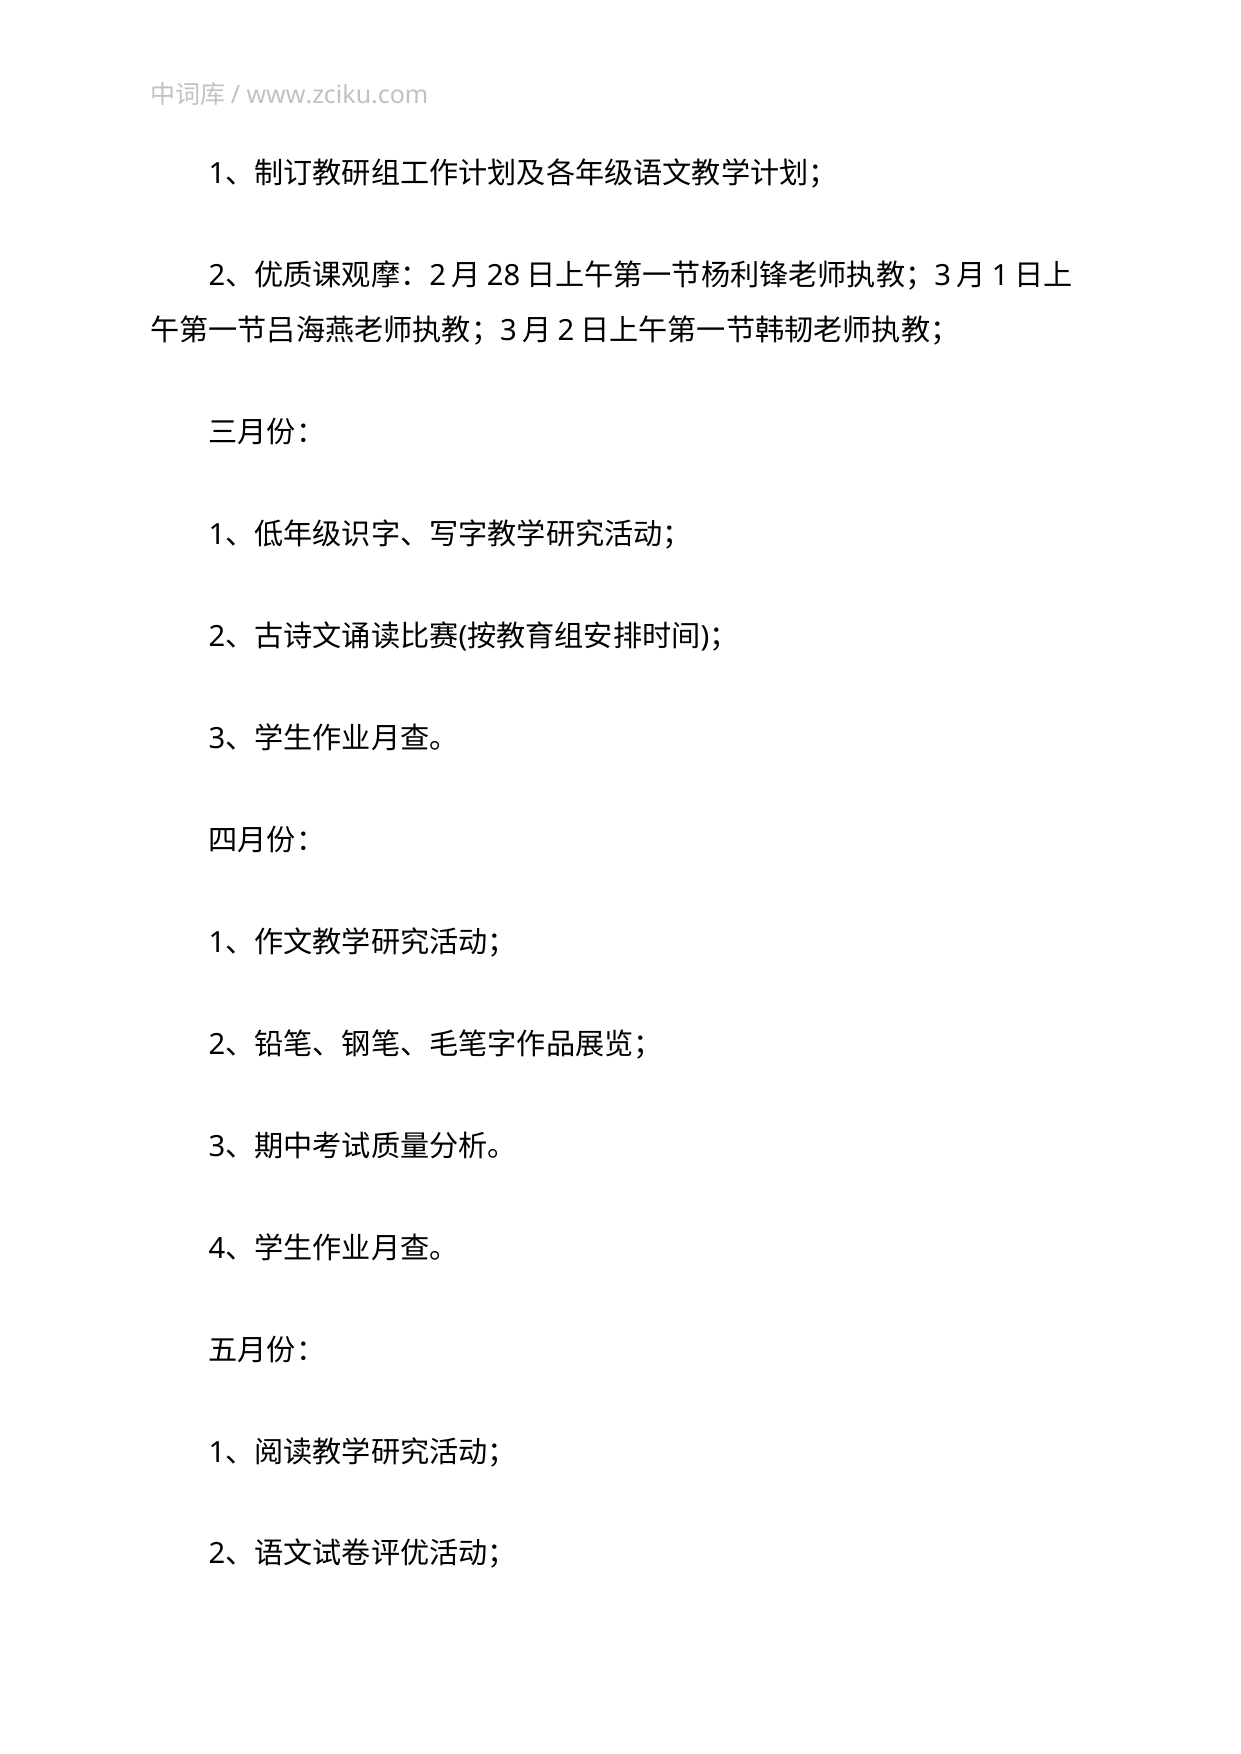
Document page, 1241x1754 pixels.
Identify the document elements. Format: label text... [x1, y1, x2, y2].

text 1、阅读教学研究活动； [150, 1428, 1090, 1471]
text 四月份： [150, 817, 1090, 859]
text 三月份： [150, 409, 1090, 451]
text 2、优质课观摩：2月28日上午第一节杨利锋老师执教；3月1日上午第一节吕海燕老师执教；3月2日上午第一节韩韧老师执教； [150, 252, 1090, 349]
text 五月份： [150, 1326, 1090, 1369]
text 2、铅笔、钢笔、毛笔字作品展览； [150, 1020, 1090, 1063]
text 1、低年级识字、写字教学研究活动； [150, 511, 1090, 553]
text 4、学生作业月查。 [150, 1224, 1090, 1267]
text 1、制订教研组工作计划及各年级语文教学计划； [150, 150, 1090, 192]
text 2、语文试卷评优活动； [150, 1530, 1090, 1572]
text 3、学生作业月查。 [150, 715, 1090, 757]
text 1、作文教学研究活动； [150, 918, 1090, 961]
text 3、期中考试质量分析。 [150, 1122, 1090, 1165]
text 2、古诗文诵读比赛(按教育组安排时间)； [150, 613, 1090, 655]
